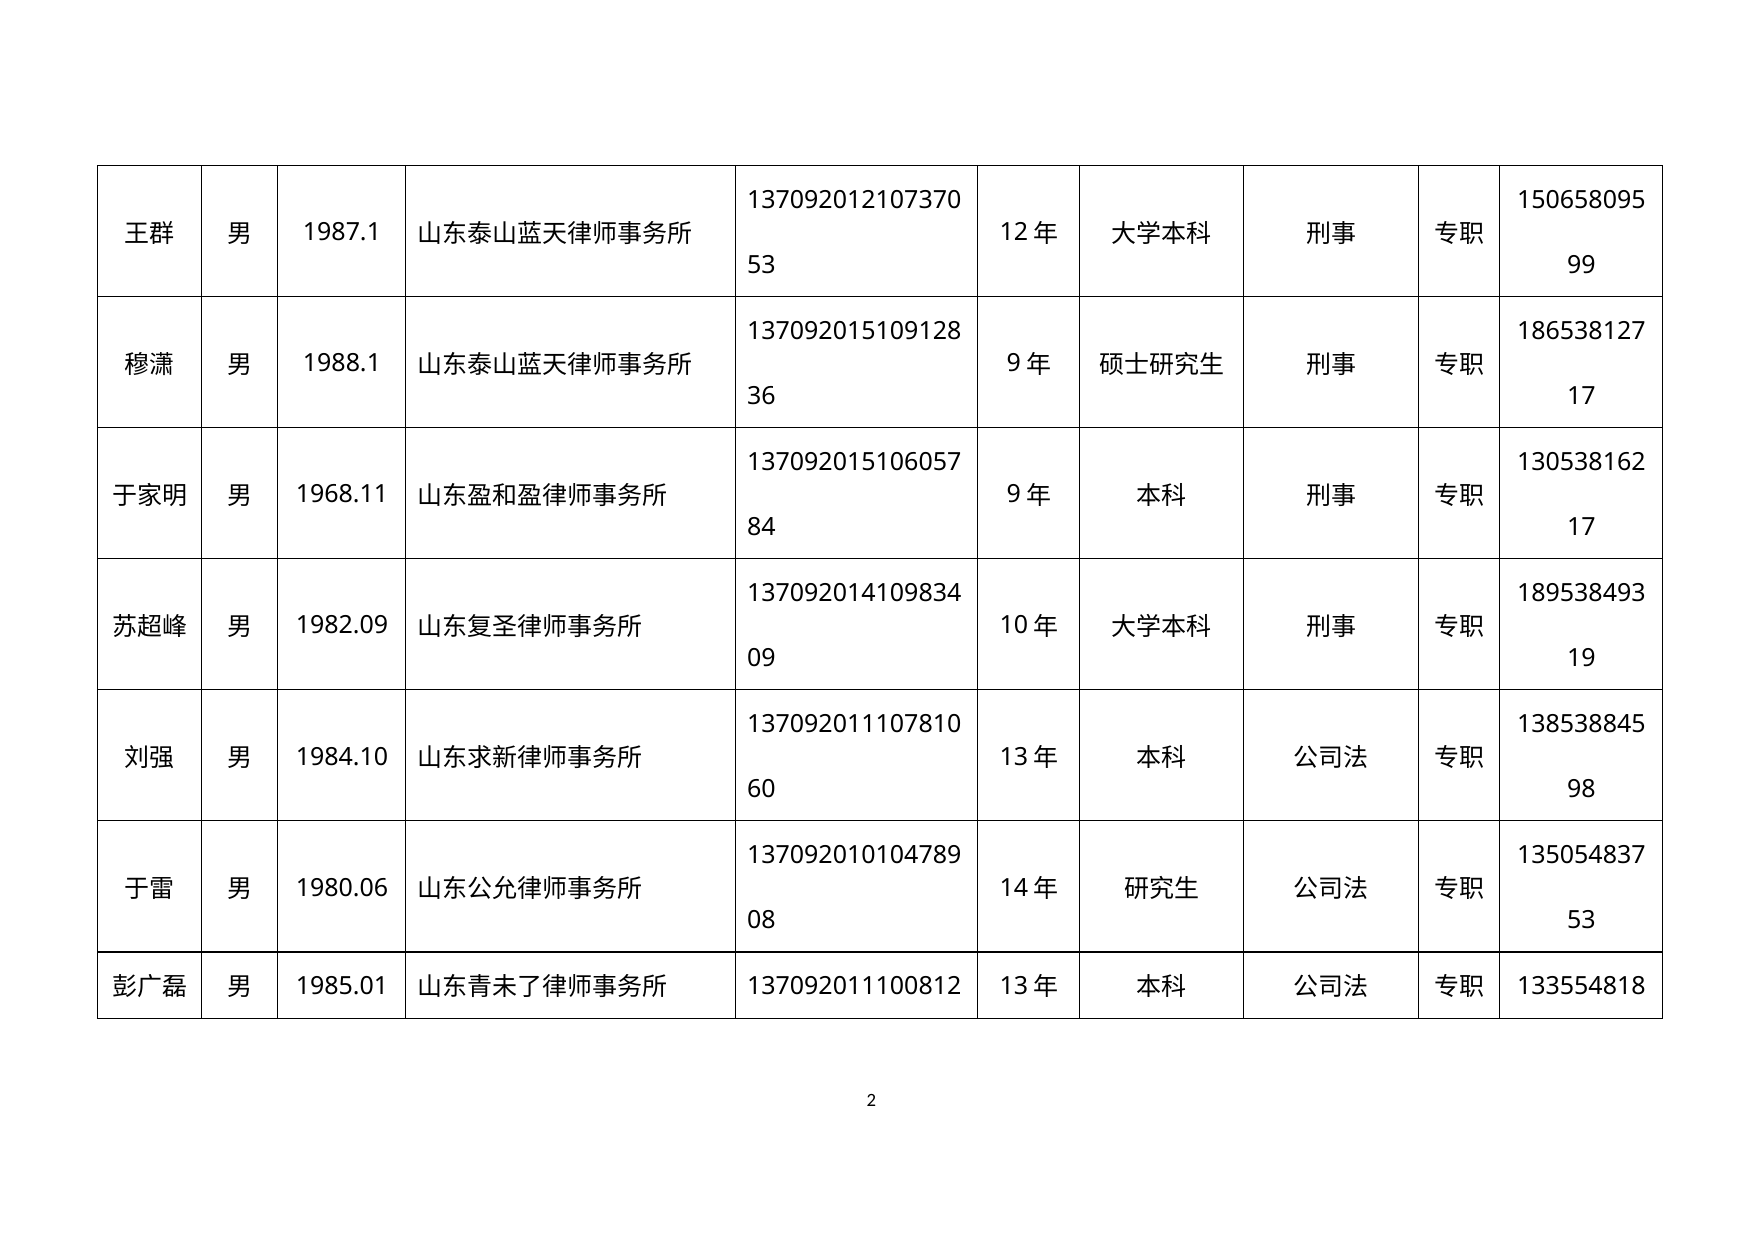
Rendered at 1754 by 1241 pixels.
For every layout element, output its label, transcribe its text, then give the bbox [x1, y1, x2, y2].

table_cell 13505483753 [1500, 821, 1662, 951]
table_cell 刑事 [1244, 428, 1418, 558]
table_cell 公司法 [1244, 690, 1418, 820]
table_cell 13709201110081240 [736, 953, 977, 1017]
table_cell 男 [202, 166, 277, 296]
table_cell 13年 [978, 690, 1079, 820]
table_cell 12年 [978, 166, 1079, 296]
table_cell 13709201510912836 [736, 297, 977, 427]
table_cell 1987.1 [278, 166, 405, 296]
table_cell 1984.10 [278, 690, 405, 820]
table_cell 13709201410983409 [736, 559, 977, 689]
table_cell 本科 [1080, 428, 1243, 558]
table_cell 男 [202, 690, 277, 820]
table_cell 刑事 [1244, 166, 1418, 296]
table_cell 10年 [978, 559, 1079, 689]
table_cell 公司法 [1244, 953, 1418, 1017]
table_cell 13355481889 [1500, 953, 1662, 1017]
table_cell 男 [202, 953, 277, 1017]
table_cell 1980.06 [278, 821, 405, 951]
table_cell 18953849319 [1500, 559, 1662, 689]
table_cell 于雷 [98, 821, 201, 951]
table_cell 1968.11 [278, 428, 405, 558]
table_cell 彭广磊 [98, 953, 201, 1017]
table_cell 1985.01 [278, 953, 405, 1017]
table_cell 男 [202, 297, 277, 427]
table_cell 王群 [98, 166, 201, 296]
table_cell 13053816217 [1500, 428, 1662, 558]
table_cell 于家明 [98, 428, 201, 558]
table_cell 刘强 [98, 690, 201, 820]
table_cell 专职 [1419, 821, 1499, 951]
table_cell 13853884598 [1500, 690, 1662, 820]
table_cell 山东公允律师事务所 [406, 821, 735, 951]
table_cell 专职 [1419, 428, 1499, 558]
table_cell 大学本科 [1080, 559, 1243, 689]
table_cell 专职 [1419, 166, 1499, 296]
table_cell 1988.1 [278, 297, 405, 427]
table_cell 山东青未了律师事务所 [406, 953, 735, 1017]
table_cell 山东复圣律师事务所 [406, 559, 735, 689]
table_cell 13709201210737053 [736, 166, 977, 296]
table_cell 公司法 [1244, 821, 1418, 951]
table_cell 专职 [1419, 953, 1499, 1017]
table_cell 13709201010478908 [736, 821, 977, 951]
table_cell 本科 [1080, 690, 1243, 820]
table_cell 男 [202, 821, 277, 951]
table_cell 刑事 [1244, 559, 1418, 689]
table_cell 刑事 [1244, 297, 1418, 427]
table_cell 大学本科 [1080, 166, 1243, 296]
table_cell 18653812717 [1500, 297, 1662, 427]
table_cell 硕士研究生 [1080, 297, 1243, 427]
table_cell 山东泰山蓝天律师事务所 [406, 297, 735, 427]
table_cell 9年 [978, 428, 1079, 558]
table_cell 专职 [1419, 297, 1499, 427]
table_cell 研究生 [1080, 821, 1243, 951]
table_cell 山东泰山蓝天律师事务所 [406, 166, 735, 296]
table_cell 15065809599 [1500, 166, 1662, 296]
table_cell 男 [202, 428, 277, 558]
table_cell 穆潇 [98, 297, 201, 427]
table_cell 苏超峰 [98, 559, 201, 689]
table_cell 1982.09 [278, 559, 405, 689]
table_cell 本科 [1080, 953, 1243, 1017]
table_cell 男 [202, 559, 277, 689]
table_cell 山东求新律师事务所 [406, 690, 735, 820]
table_cell 专职 [1419, 690, 1499, 820]
table_cell 13709201110781060 [736, 690, 977, 820]
table_cell 14年 [978, 821, 1079, 951]
table_cell 9年 [978, 297, 1079, 427]
table_cell 13年 [978, 953, 1079, 1017]
table_cell 13709201510605784 [736, 428, 977, 558]
table_cell 山东盈和盈律师事务所 [406, 428, 735, 558]
table_cell 专职 [1419, 559, 1499, 689]
